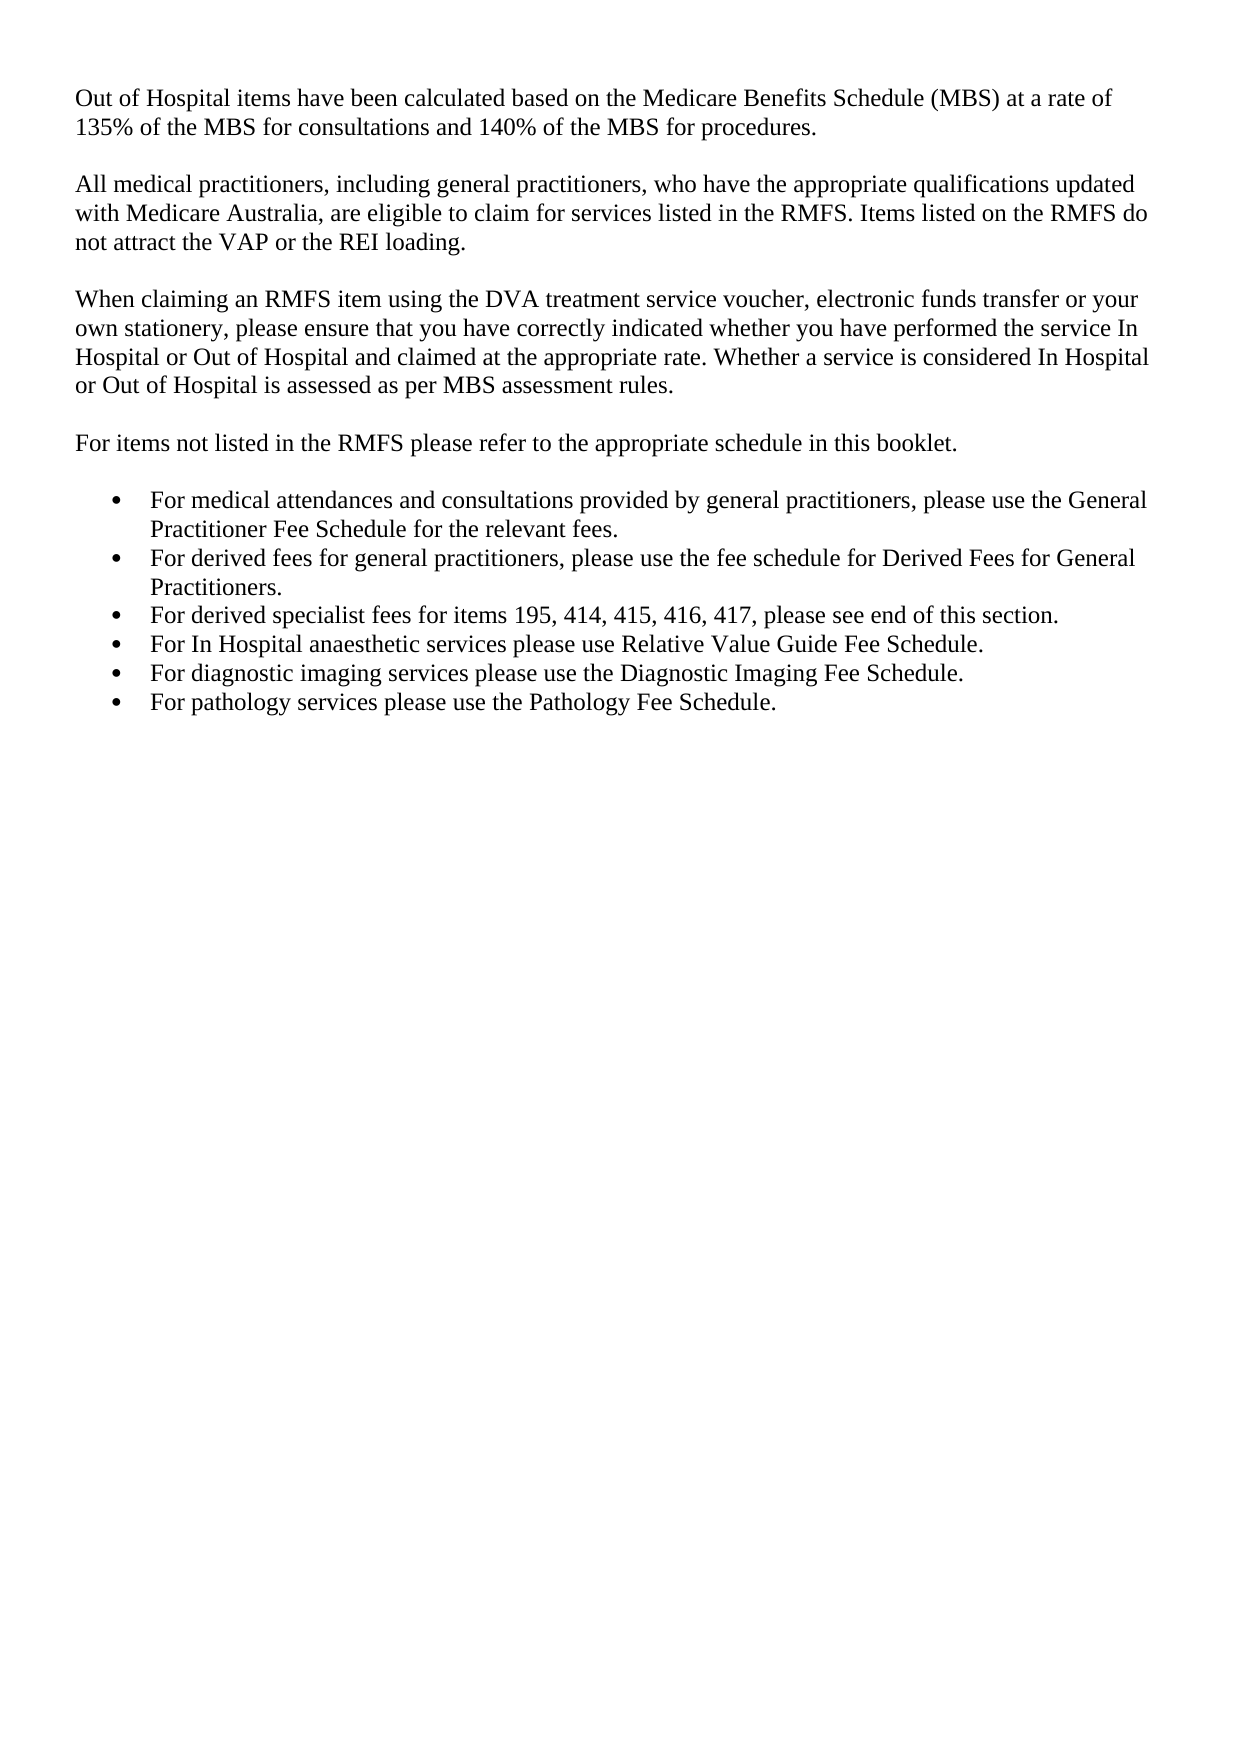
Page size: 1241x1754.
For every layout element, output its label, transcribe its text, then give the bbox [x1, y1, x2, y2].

text When claiming an RMFS item using the DVA treatment service voucher, electronic funds transfer or your own stationery, please ensure that you have correctly indicated whether you have performed the service In Hospital or Out of Hospital and claimed at the appropriate rate. Whether a service is considered In Hospital or Out of Hospital is assessed as per MBS assessment rules. [75, 284, 1165, 399]
list For In Hospital anaesthetic services please use Relative Value Guide Fee Schedule. [112, 629, 1165, 658]
list For derived specialist fees for items 195, 414, 415, 416, 417, please see end of this section. [112, 601, 1165, 629]
list For derived fees for general practitioners, please use the fee schedule for Derived Fees for General Practitioners. [112, 543, 1165, 601]
text Out of Hospital items have been calculated based on the Medicare Benefits Schedule (MBS) at a rate of 135% of the MBS for consultations and 140% of the MBS for procedures. [75, 83, 1165, 141]
text For items not listed in the RMFS please refer to the appropriate schedule in this booklet. [75, 428, 1165, 457]
list For pathology services please use the Pathology Fee Schedule. [112, 687, 1165, 716]
list For diagnostic imaging services please use the Diagnostic Imaging Fee Schedule. [112, 658, 1165, 687]
list For medical attendances and consultations provided by general practitioners, please use the General Practitioner Fee Schedule for the relevant fees. [112, 486, 1165, 543]
text All medical practitioners, including general practitioners, who have the appropriate qualifications updated with Medicare Australia, are eligible to claim for services listed in the RMFS. Items listed on the RMFS do not attract the VAP or the REI loading. [75, 169, 1165, 256]
